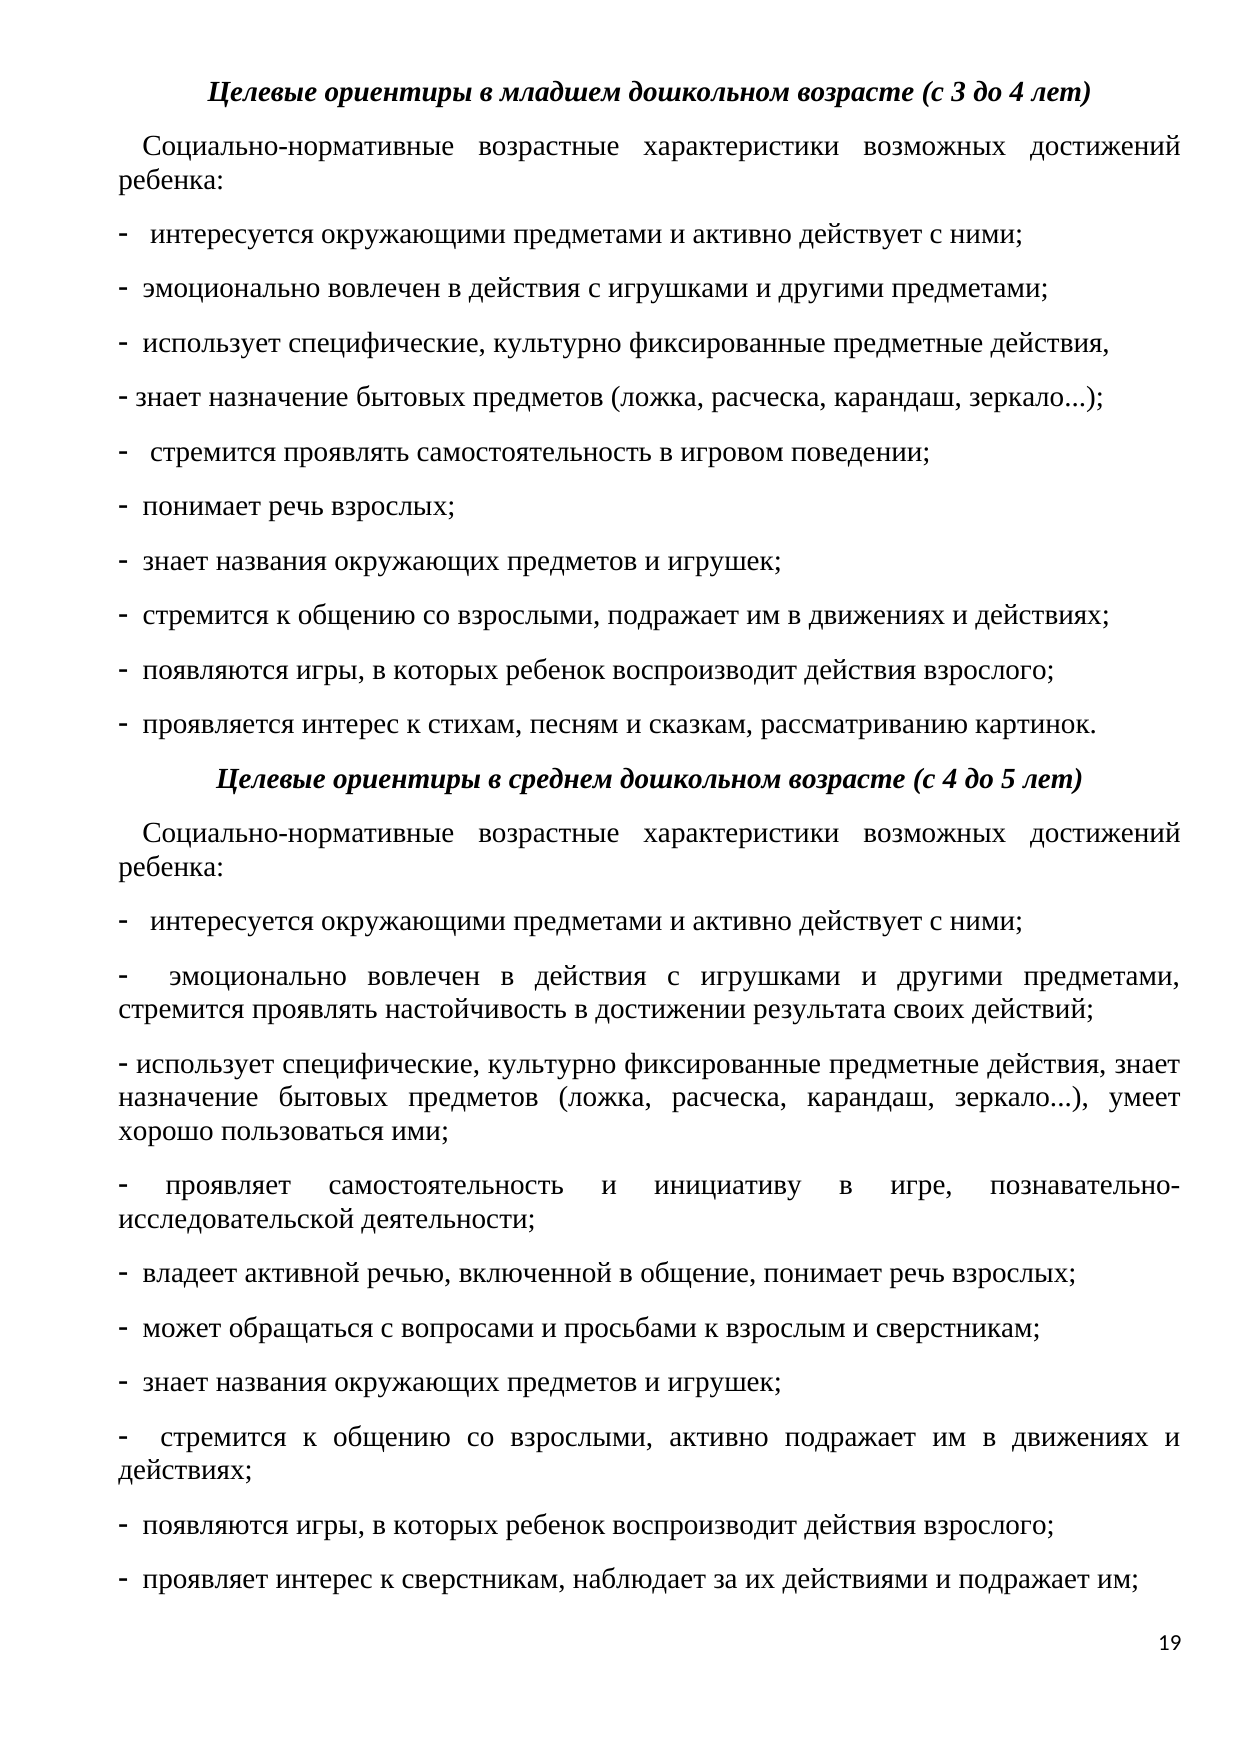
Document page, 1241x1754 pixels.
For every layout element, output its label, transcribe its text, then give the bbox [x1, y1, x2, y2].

text стремится проявлять самостоятельность в игровом поведении; [118, 434, 1181, 468]
text знает назначение бытовых предметов (ложка, расческа, карандаш, зеркало...); [118, 379, 1181, 413]
text Социально-нормативные возрастные характеристики возможных достижений ребенка: [118, 815, 1181, 882]
text проявляет интерес к сверстникам, наблюдает за их действиями и подражает им; [118, 1561, 1181, 1595]
text знает названия окружающих предметов и игрушек; [118, 1364, 1181, 1398]
text появляются игры, в которых ребенок воспроизводит действия взрослого; [118, 1507, 1181, 1540]
text Целевые ориентиры в среднем дошкольном возрасте (с 4 до 5 лет) [118, 761, 1181, 794]
text Социально-нормативные возрастные характеристики возможных достижений ребенка: [118, 128, 1181, 195]
text интересуется окружающими предметами и активно действует с ними; [118, 216, 1181, 250]
text эмоционально вовлечен в действия с игрушками и другими предметами, стремится проявлять настойчивость в достижении результата своих действий; [118, 958, 1181, 1025]
text проявляет самостоятельность и инициативу в игре, познавательно-исследовательской деятельности; [118, 1167, 1181, 1234]
text использует специфические, культурно фиксированные предметные действия, знает назначение бытовых предметов (ложка, расческа, карандаш, зеркало...), умеет хорошо пользоваться ими; [118, 1046, 1181, 1146]
text проявляется интерес к стихам, песням и сказкам, рассматриванию картинок. [118, 706, 1181, 740]
text может обращаться с вопросами и просьбами к взрослым и сверстникам; [118, 1310, 1181, 1343]
text Целевые ориентиры в младшем дошкольном возрасте (с 3 до 4 лет) [118, 74, 1181, 107]
text владеет активной речью, включенной в общение, понимает речь взрослых; [118, 1255, 1181, 1289]
text стремится к общению со взрослыми, подражает им в движениях и действиях; [118, 597, 1181, 631]
text понимает речь взрослых; [118, 488, 1181, 522]
text появляются игры, в которых ребенок воспроизводит действия взрослого; [118, 652, 1181, 686]
text стремится к общению со взрослыми, активно подражает им в движениях и действиях; [118, 1419, 1181, 1486]
text использует специфические, культурно фиксированные предметные действия, [118, 325, 1181, 359]
text эмоционально вовлечен в действия с игрушками и другими предметами; [118, 271, 1181, 304]
text знает названия окружающих предметов и игрушек; [118, 543, 1181, 577]
text интересуется окружающими предметами и активно действует с ними; [118, 903, 1181, 937]
